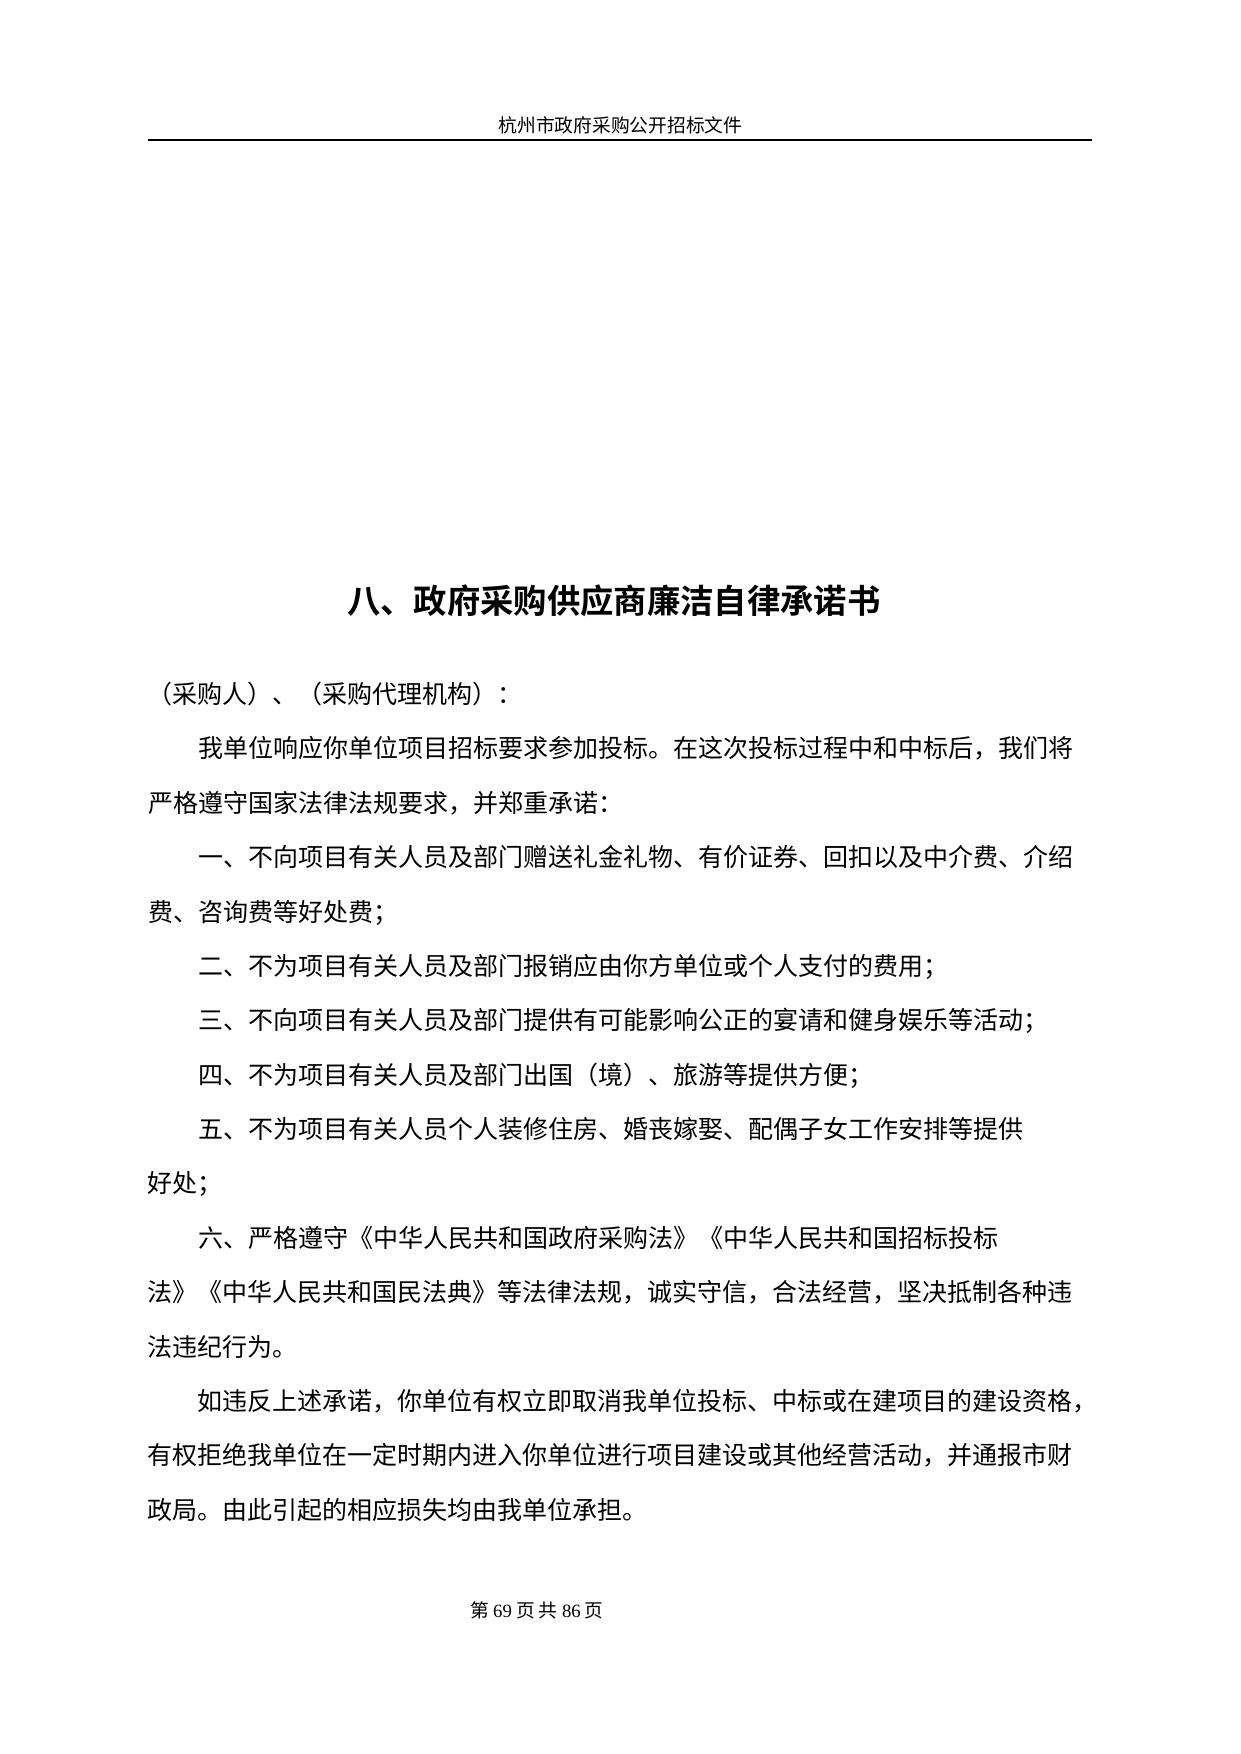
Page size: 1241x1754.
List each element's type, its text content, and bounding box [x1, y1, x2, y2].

text 法》《中华人民共和国民法典》等法律法规，诚实守信，合法经营，坚决抵制各种违法违纪行为。 [148, 1273, 1092, 1363]
text 好处； [148, 1164, 1092, 1200]
text 三、不向项目有关人员及部门提供有可能影响公正的宴请和健身娱乐等活动； [148, 1001, 1092, 1037]
text 六、严格遵守《中华人民共和国政府采购法》《中华人民共和国招标投标 [198, 1218, 1092, 1254]
text 二、不为项目有关人员及部门报销应由你方单位或个人支付的费用； [148, 946, 1092, 983]
text 一、不向项目有关人员及部门赠送礼金礼物、有价证券、回扣以及中介费、介绍费、咨询费等好处费； [148, 838, 1092, 928]
text 五、不为项目有关人员个人装修住房、婚丧嫁娶、配偶子女工作安排等提供 [198, 1109, 1092, 1146]
text （采购人）、（采购代理机构）： [148, 674, 1092, 711]
text 四、不为项目有关人员及部门出国（境）、旅游等提供方便； [148, 1055, 1092, 1091]
text 如违反上述承诺，你单位有权立即取消我单位投标、中标或在建项目的建设资格，有权拒绝我单位在一定时期内进入你单位进行项目建设或其他经营活动，并通报市财政局。由此引起的相应损失均由我单位承担。 [148, 1381, 1092, 1526]
text 我单位响应你单位项目招标要求参加投标。在这次投标过程中和中标后，我们将严格遵守国家法律法规要求，并郑重承诺： [148, 729, 1092, 819]
text 八、政府采购供应商廉洁自律承诺书 [148, 575, 1092, 623]
